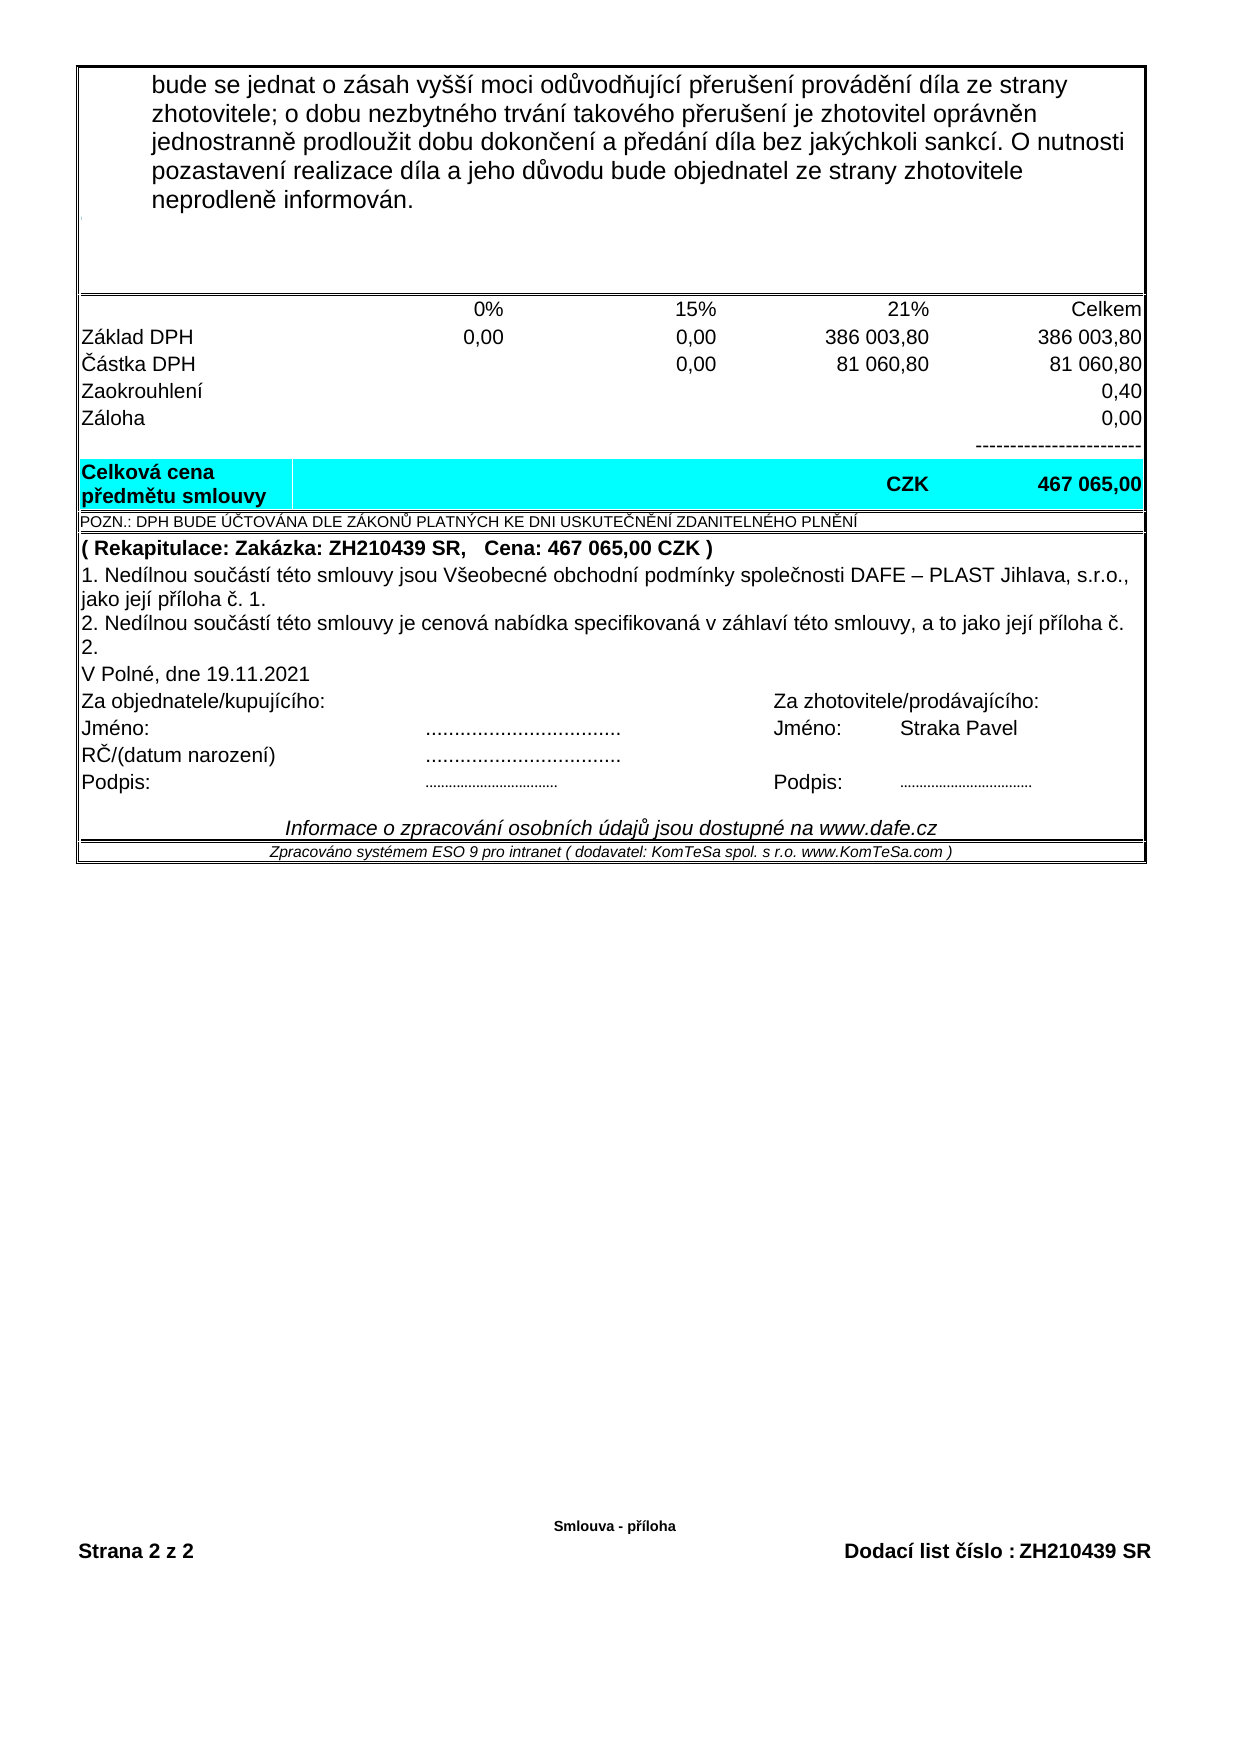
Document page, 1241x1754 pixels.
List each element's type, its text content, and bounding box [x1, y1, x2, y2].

table_cell [79, 68, 1144, 292]
table_cell [75, 1536, 1154, 1566]
table_header Smlouva - příloha [75, 1516, 1154, 1536]
table_cell POZN.: DPH BUDE ÚČTOVÁNA DLE ZÁKONŮ PLATNÝCH KE DNI USKUTEČNĚNÍ ZDANITELNÉHO PLNĚNÍ [79, 510, 1145, 531]
table_cell Zpracováno systémem ESO 9 pro intranet ( dodavatel: KomTeSa spol. s r.o. www.KomTeSa.com ) [79, 839, 1145, 861]
table_cell [79, 293, 1145, 509]
table_cell Informace o zpracování osobních údajů jsou dostupné na www.dafe.cz [77, 531, 1146, 839]
